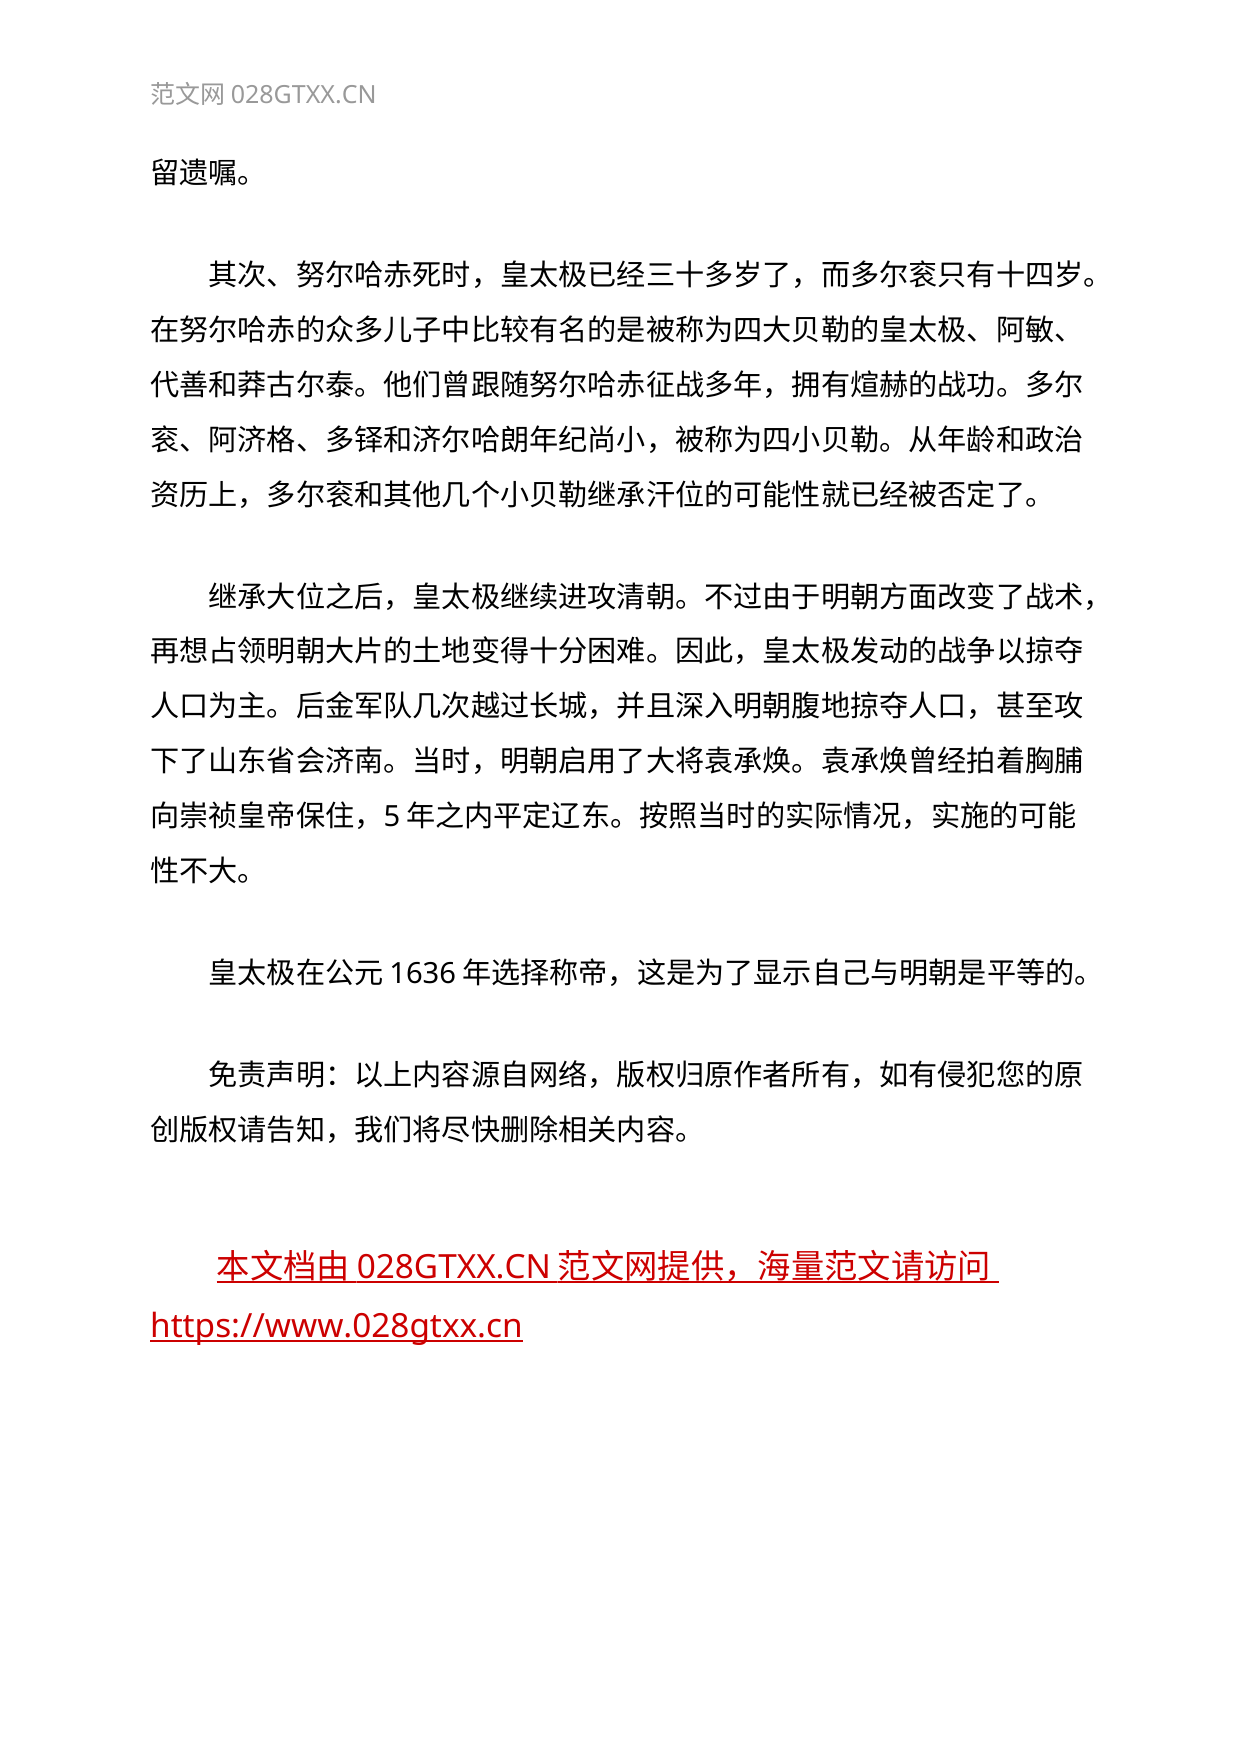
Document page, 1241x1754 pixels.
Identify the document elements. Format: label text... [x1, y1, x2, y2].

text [150, 150, 1090, 192]
text 免责声明：以上内容源自网络，版权归原作者所有，如有侵犯您的原创版权请告知，我们将尽快删除相关内容。 [150, 1051, 1090, 1149]
text 皇太极在公元1636年选择称帝，这是为了显示自己与明朝是平等的。 [150, 949, 1090, 992]
text 本文档由028GTXX.CN范文网提供，海量范文请访问 https://www.028gtxx.cn [150, 1239, 1090, 1347]
text 继承大位之后，皇太极继续进攻清朝。不过由于明朝方面改变了战术，再想占领明朝大片的土地变得十分困难。因此，皇太极发动的战争以掠夺人口为主。后金军队几次越过长城，并且深入明朝腹地掠夺人口，甚至攻下了山东省会济南。当时，明朝启用了大将袁承焕。袁承焕曾经拍着胸脯向崇祯皇帝保住，5年之内平定辽东。按照当时的实际情况，实施的可能性不大。 [150, 573, 1090, 890]
text 其次、努尔哈赤死时，皇太极已经三十多岁了，而多尔衮只有十四岁。在努尔哈赤的众多儿子中比较有名的是被称为四大贝勒的皇太极、阿敏、代善和莽古尔泰。他们曾跟随努尔哈赤征战多年，拥有煊赫的战功。多尔衮、阿济格、多铎和济尔哈朗年纪尚小，被称为四小贝勒。从年龄和政治资历上，多尔衮和其他几个小贝勒继承汗位的可能性就已经被否定了。 [150, 252, 1090, 514]
